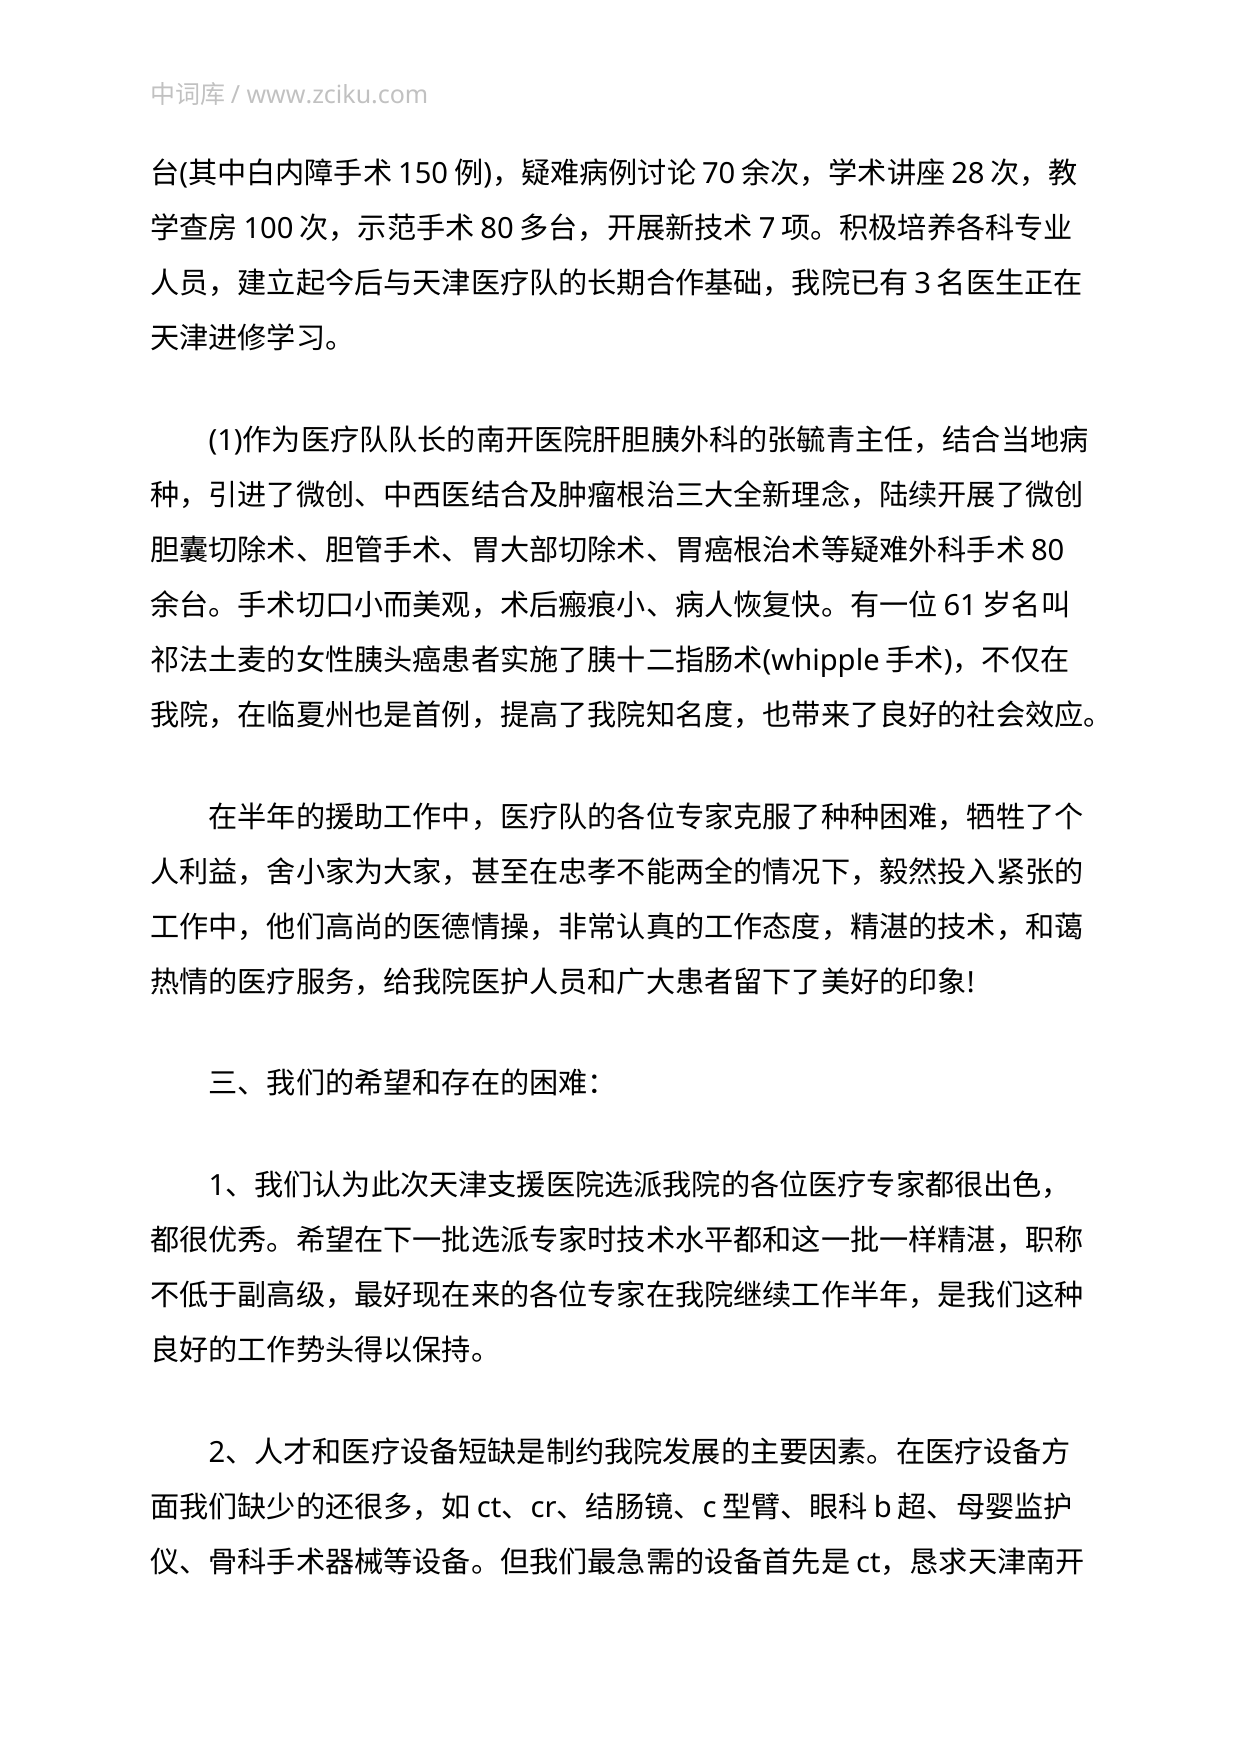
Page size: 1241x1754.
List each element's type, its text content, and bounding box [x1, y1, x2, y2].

text 在半年的援助工作中，医疗队的各位专家克服了种种困难，牺牲了个人利益，舍小家为大家，甚至在忠孝不能两全的情况下，毅然投入紧张的工作中，他们高尚的医德情操，非常认真的工作态度，精湛的技术，和蔼热情的医疗服务，给我院医护人员和广大患者留下了美好的印象! [150, 793, 1090, 1001]
text 三、我们的希望和存在的困难： [150, 1060, 1090, 1102]
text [150, 1428, 1090, 1581]
text 1、我们认为此次天津支援医院选派我院的各位医疗专家都很出色，都很优秀。希望在下一批选派专家时技术水平都和这一批一样精湛，职称不低于副高级，最好现在来的各位专家在我院继续工作半年，是我们这种良好的工作势头得以保持。 [150, 1162, 1090, 1369]
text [150, 150, 1090, 357]
text (1)作为医疗队队长的南开医院肝胆胰外科的张毓青主任，结合当地病种，引进了微创、中西医结合及肿瘤根治三大全新理念，陆续开展了微创胆囊切除术、胆管手术、胃大部切除术、胃癌根治术等疑难外科手术80余台。手术切口小而美观，术后瘢痕小、病人恢复快。有一位61岁名叫祁法土麦的女性胰头癌患者实施了胰十二指肠术(whipple手术)，不仅在我院，在临夏州也是首例，提高了我院知名度，也带来了良好的社会效应。 [150, 417, 1090, 734]
